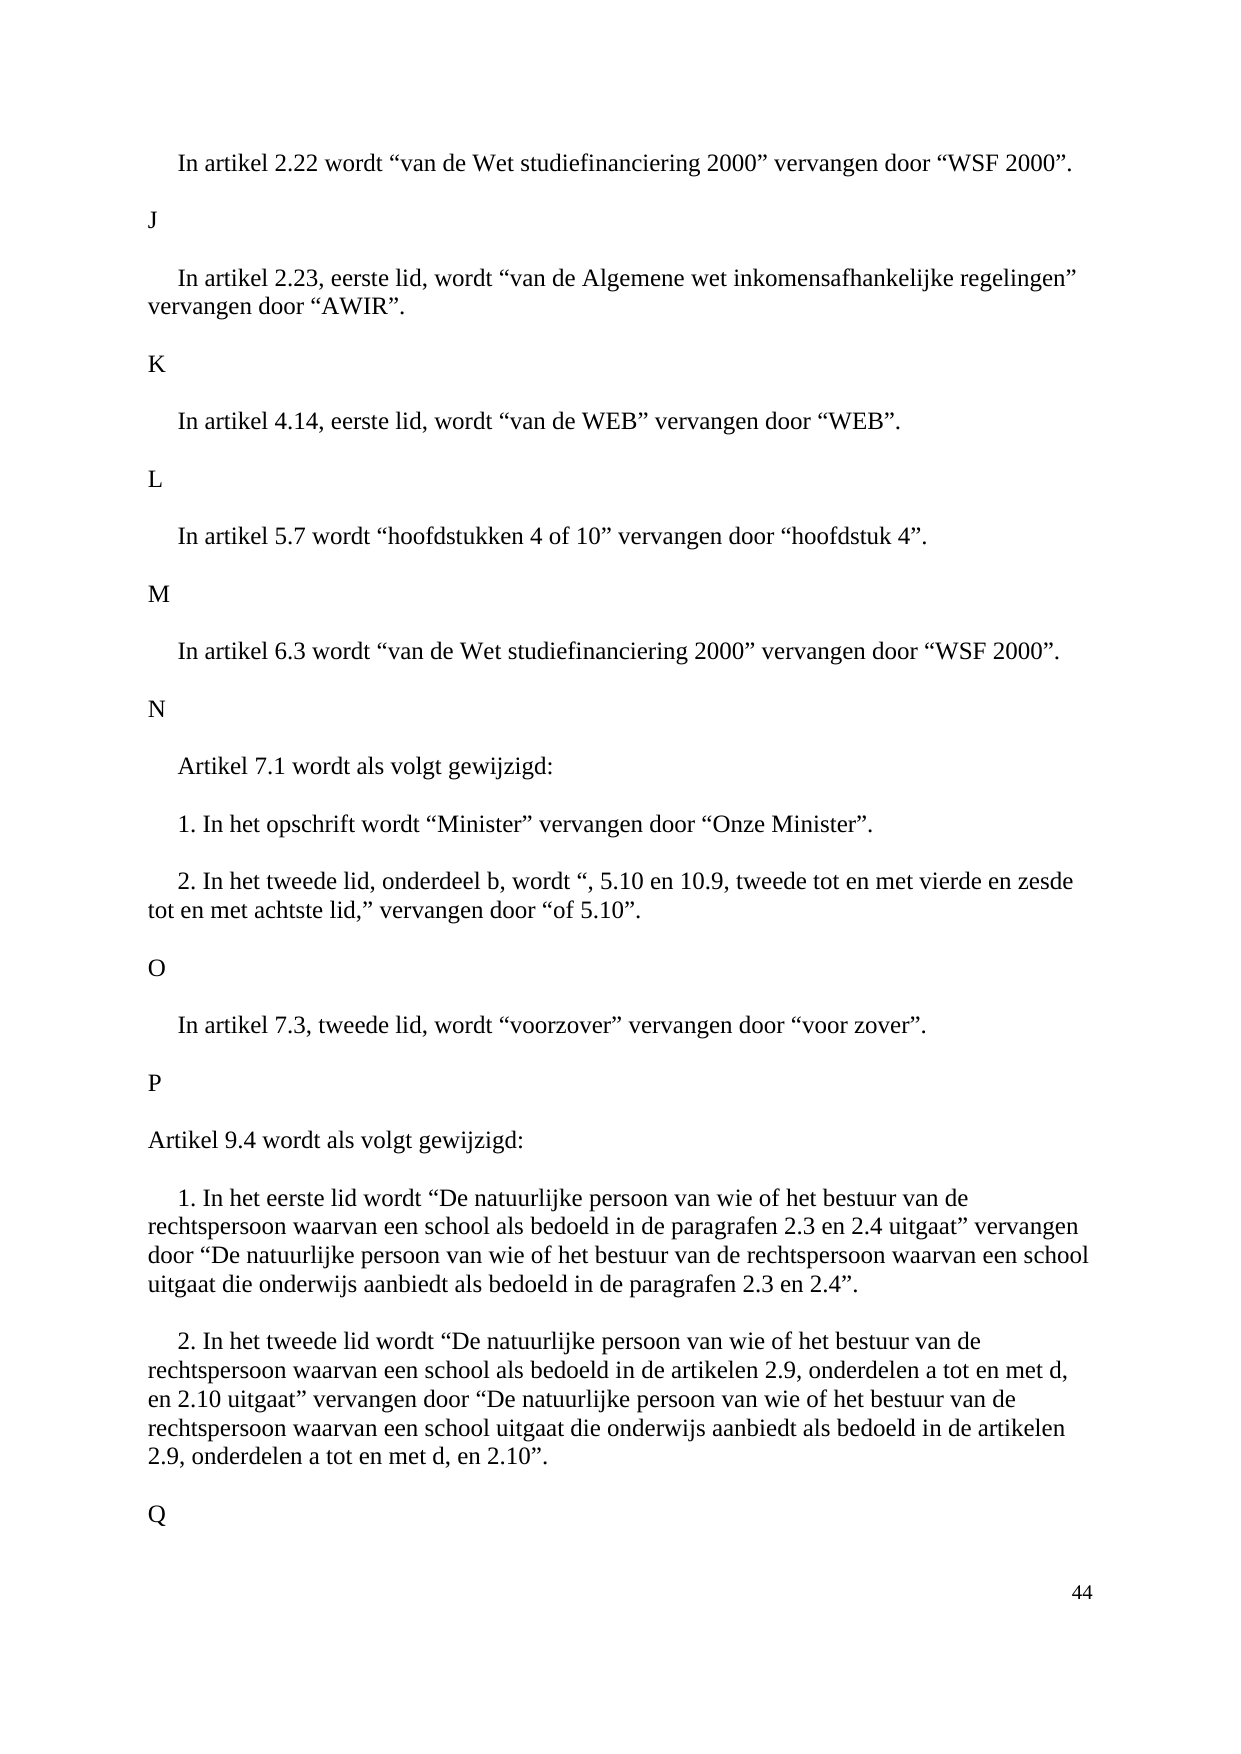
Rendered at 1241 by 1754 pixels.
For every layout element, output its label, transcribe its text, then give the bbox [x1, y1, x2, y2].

text 1. In het opschrift wordt “Minister” vervangen door “Onze Minister”. [148, 809, 1092, 838]
text M [148, 579, 1092, 608]
text In artikel 6.3 wordt “van de Wet studiefinanciering 2000” vervangen door “WSF 2000”. [148, 636, 1092, 665]
text 1. In het eerste lid wordt “De natuurlijke persoon van wie of het bestuur van de rechtspersoon waarvan een school als bedoeld in de paragrafen 2.3 en 2.4 uitgaat” vervangen door “De natuurlijke persoon van wie of het bestuur van de rechtspersoon waarvan een school uitgaat die onderwijs aanbiedt als bedoeld in de paragrafen 2.3 en 2.4”. [148, 1183, 1092, 1298]
text Artikel 7.1 wordt als volgt gewijzigd: [148, 751, 1092, 780]
text In artikel 2.22 wordt “van de Wet studiefinanciering 2000” vervangen door “WSF 2000”. [148, 148, 1092, 176]
text In artikel 5.7 wordt “hoofdstukken 4 of 10” vervangen door “hoofdstuk 4”. [148, 521, 1092, 550]
text L [148, 464, 1092, 493]
text 2. In het tweede lid, onderdeel b, wordt “, 5.10 en 10.9, tweede tot en met vierde en zesde tot en met achtste lid,” vervangen door “of 5.10”. [148, 866, 1092, 924]
text In artikel 7.3, tweede lid, wordt “voorzover” vervangen door “voor zover”. [148, 1010, 1092, 1039]
text K [148, 349, 1092, 378]
text O [148, 953, 1092, 981]
text J [148, 205, 1092, 234]
text P [148, 1068, 1092, 1096]
text In artikel 2.23, eerste lid, wordt “van de Algemene wet inkomensafhankelijke regelingen” vervangen door “AWIR”. [148, 263, 1092, 320]
text N [148, 694, 1092, 723]
text In artikel 4.14, eerste lid, wordt “van de WEB” vervangen door “WEB”. [148, 406, 1092, 435]
text 2. In het tweede lid wordt “De natuurlijke persoon van wie of het bestuur van de rechtspersoon waarvan een school als bedoeld in de artikelen 2.9, onderdelen a tot en met d, en 2.10 uitgaat” vervangen door “De natuurlijke persoon van wie of het bestuur van de rechtspersoon waarvan een school uitgaat die onderwijs aanbiedt als bedoeld in de artikelen 2.9, onderdelen a tot en met d, en 2.10”. [148, 1326, 1092, 1470]
text Q [148, 1499, 1092, 1528]
text Artikel 9.4 wordt als volgt gewijzigd: [148, 1125, 1092, 1154]
